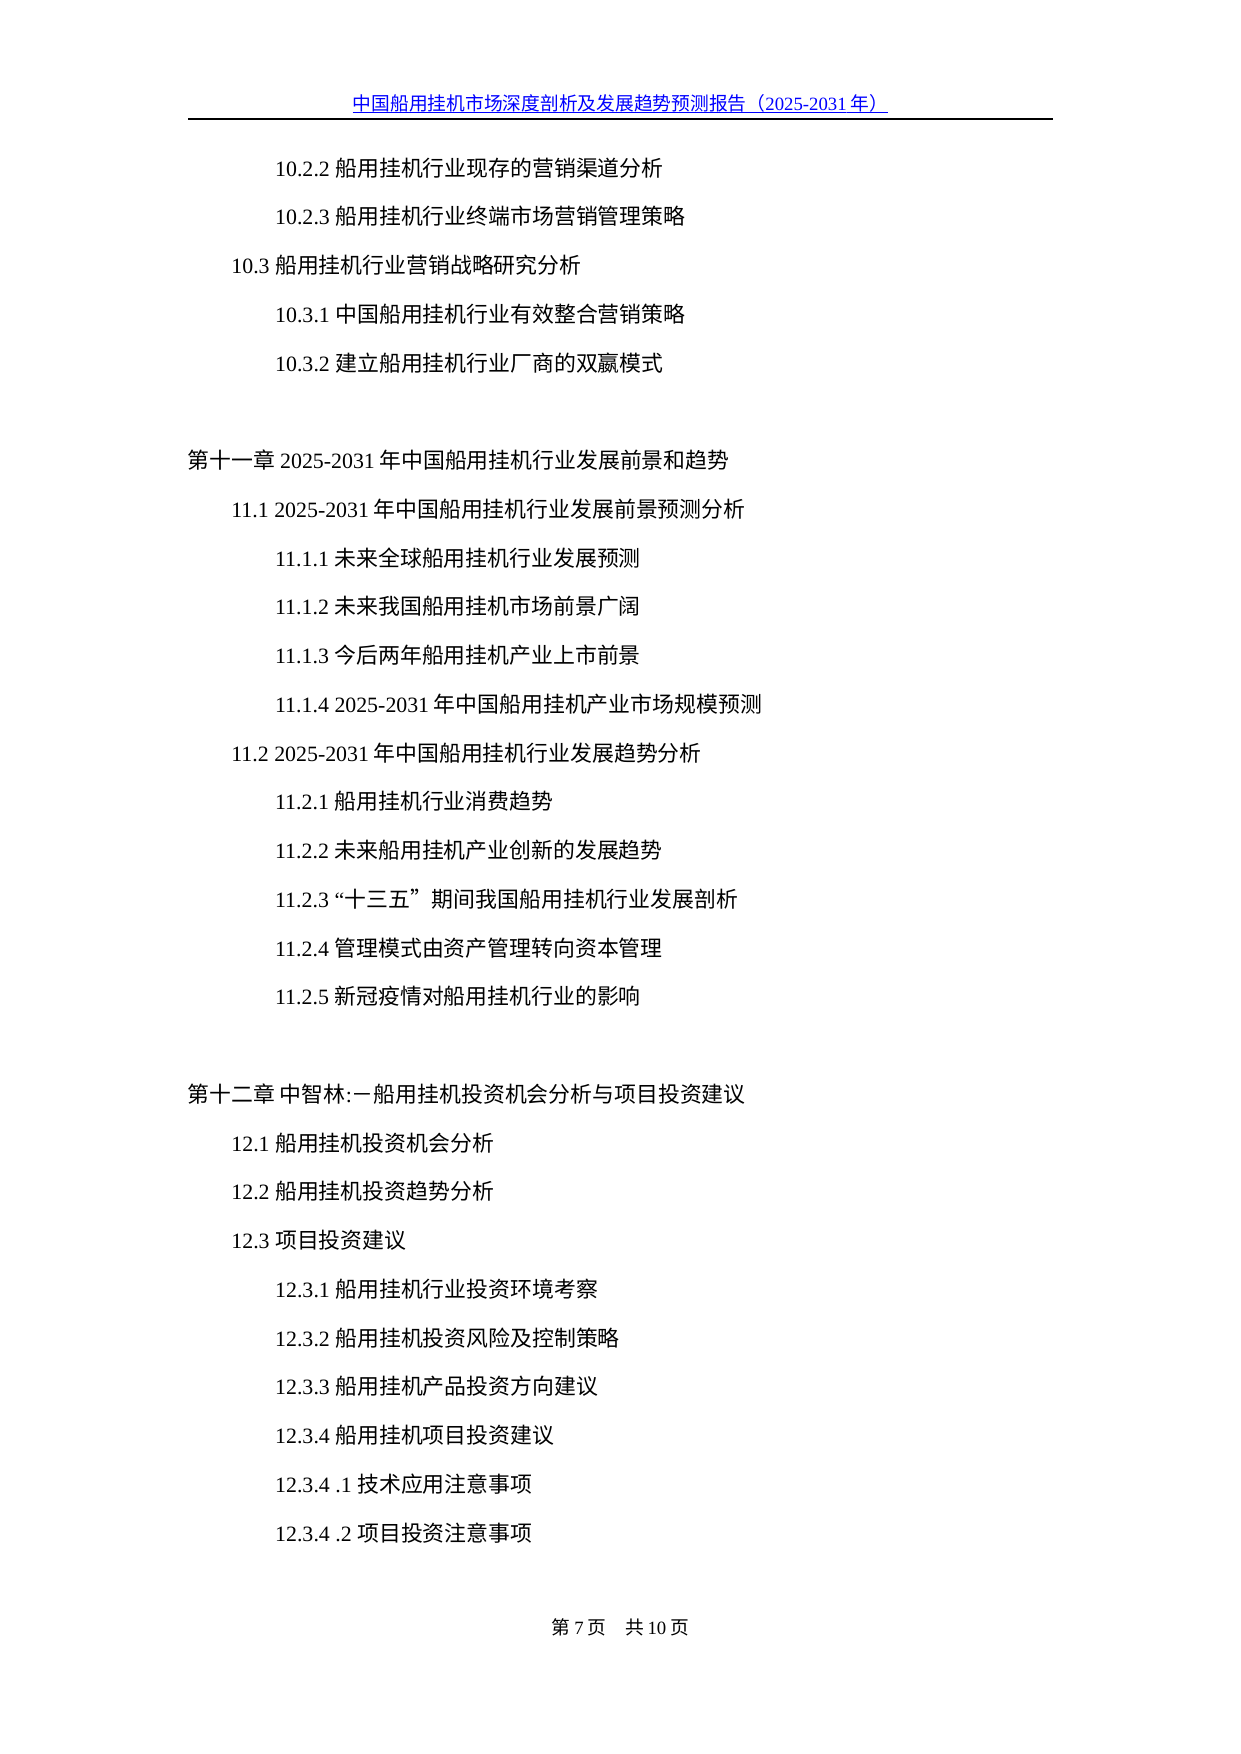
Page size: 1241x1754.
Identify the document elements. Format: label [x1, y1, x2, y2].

text [187, 150, 1053, 1548]
